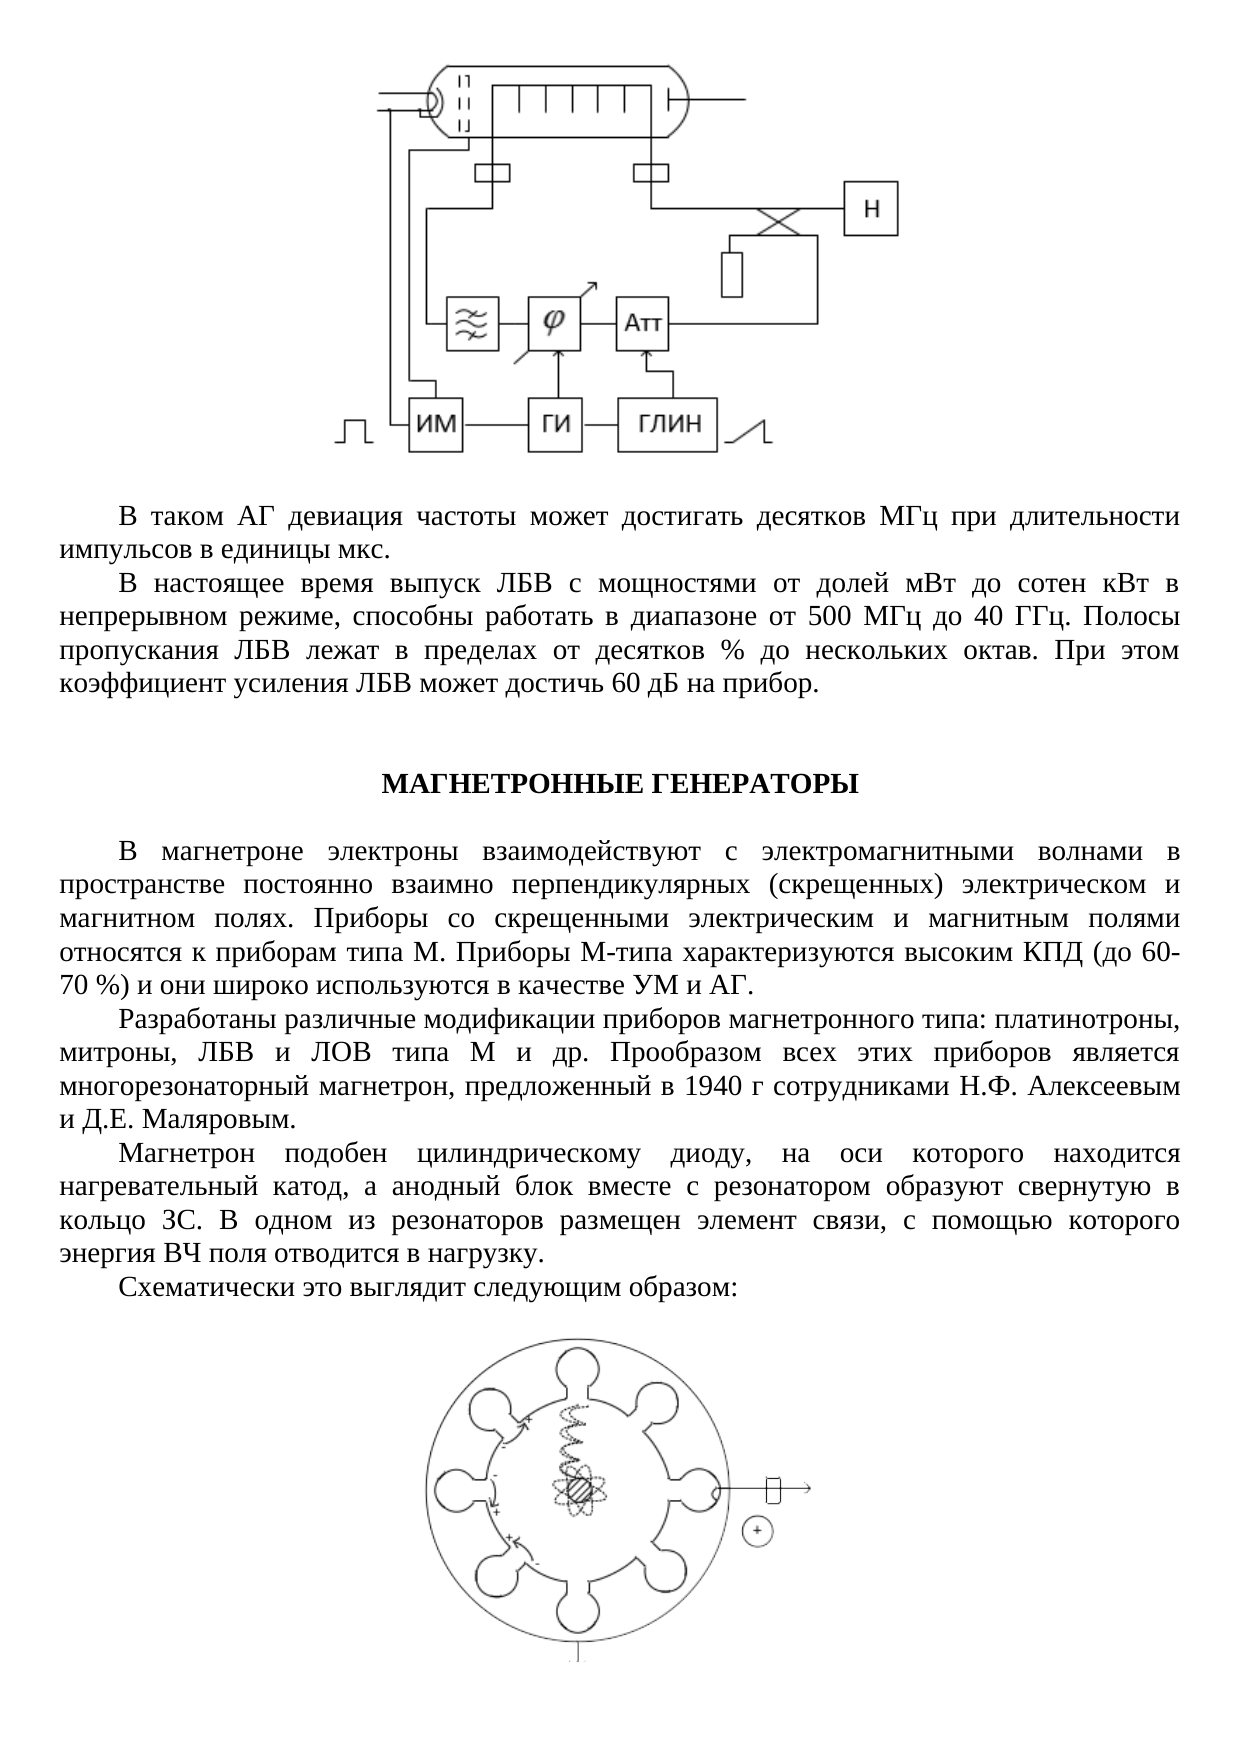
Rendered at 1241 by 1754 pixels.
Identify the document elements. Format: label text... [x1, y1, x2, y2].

text Разработаны различные модификации приборов магнетронного типа: платинотроны, митроны, ЛБВ и ЛОВ типа М и др. Прообразом всех этих приборов является многорезонаторный магнетрон, предложенный в 1940 г сотрудниками Н.Ф. Алексеевым и Д.Е. Маляровым. [59, 1001, 1181, 1135]
picture [327, 59, 913, 464]
text Магнетрон подобен цилиндрическому диоду, на оси которого находится нагревательный катод, а анодный блок вместе с резонатором образуют свернутую в кольцо ЗС. В одном из резонаторов размещен элемент связи, с помощью которого энергия ВЧ поля отводится в нагрузку. [59, 1135, 1181, 1269]
text В магнетроне электроны взаимодействуют с электромагнитными волнами в пространстве постоянно взаимно перпендикулярных (скрещенных) электрическом и магнитном полях. Приборы со скрещенными электрическим и магнитным полями относятся к приборам типа М. Приборы М-типа характеризуются высоким КПД (до 60-70 %) и они широко используются в качестве УМ и АГ. [59, 833, 1181, 1001]
text В настоящее время выпуск ЛБВ с мощностями от долей мВт до сотен кВт в непрерывном режиме, способны работать в диапазоне от 500 МГц до 40 ГГц. Полосы пропускания ЛБВ лежат в пределах от десятков % до нескольких октав. При этом коэффициент усиления ЛБВ может достичь 60 дБ на прибор. [59, 565, 1181, 699]
text В таком АГ девиация частоты может достигать десятков МГц при длительности импульсов в единицы мкс. [59, 498, 1181, 565]
text Схематически это выглядит следующим образом: [59, 1269, 1181, 1303]
text МАГНЕТРОННЫЕ ГЕНЕРАТОРЫ [59, 766, 1181, 799]
